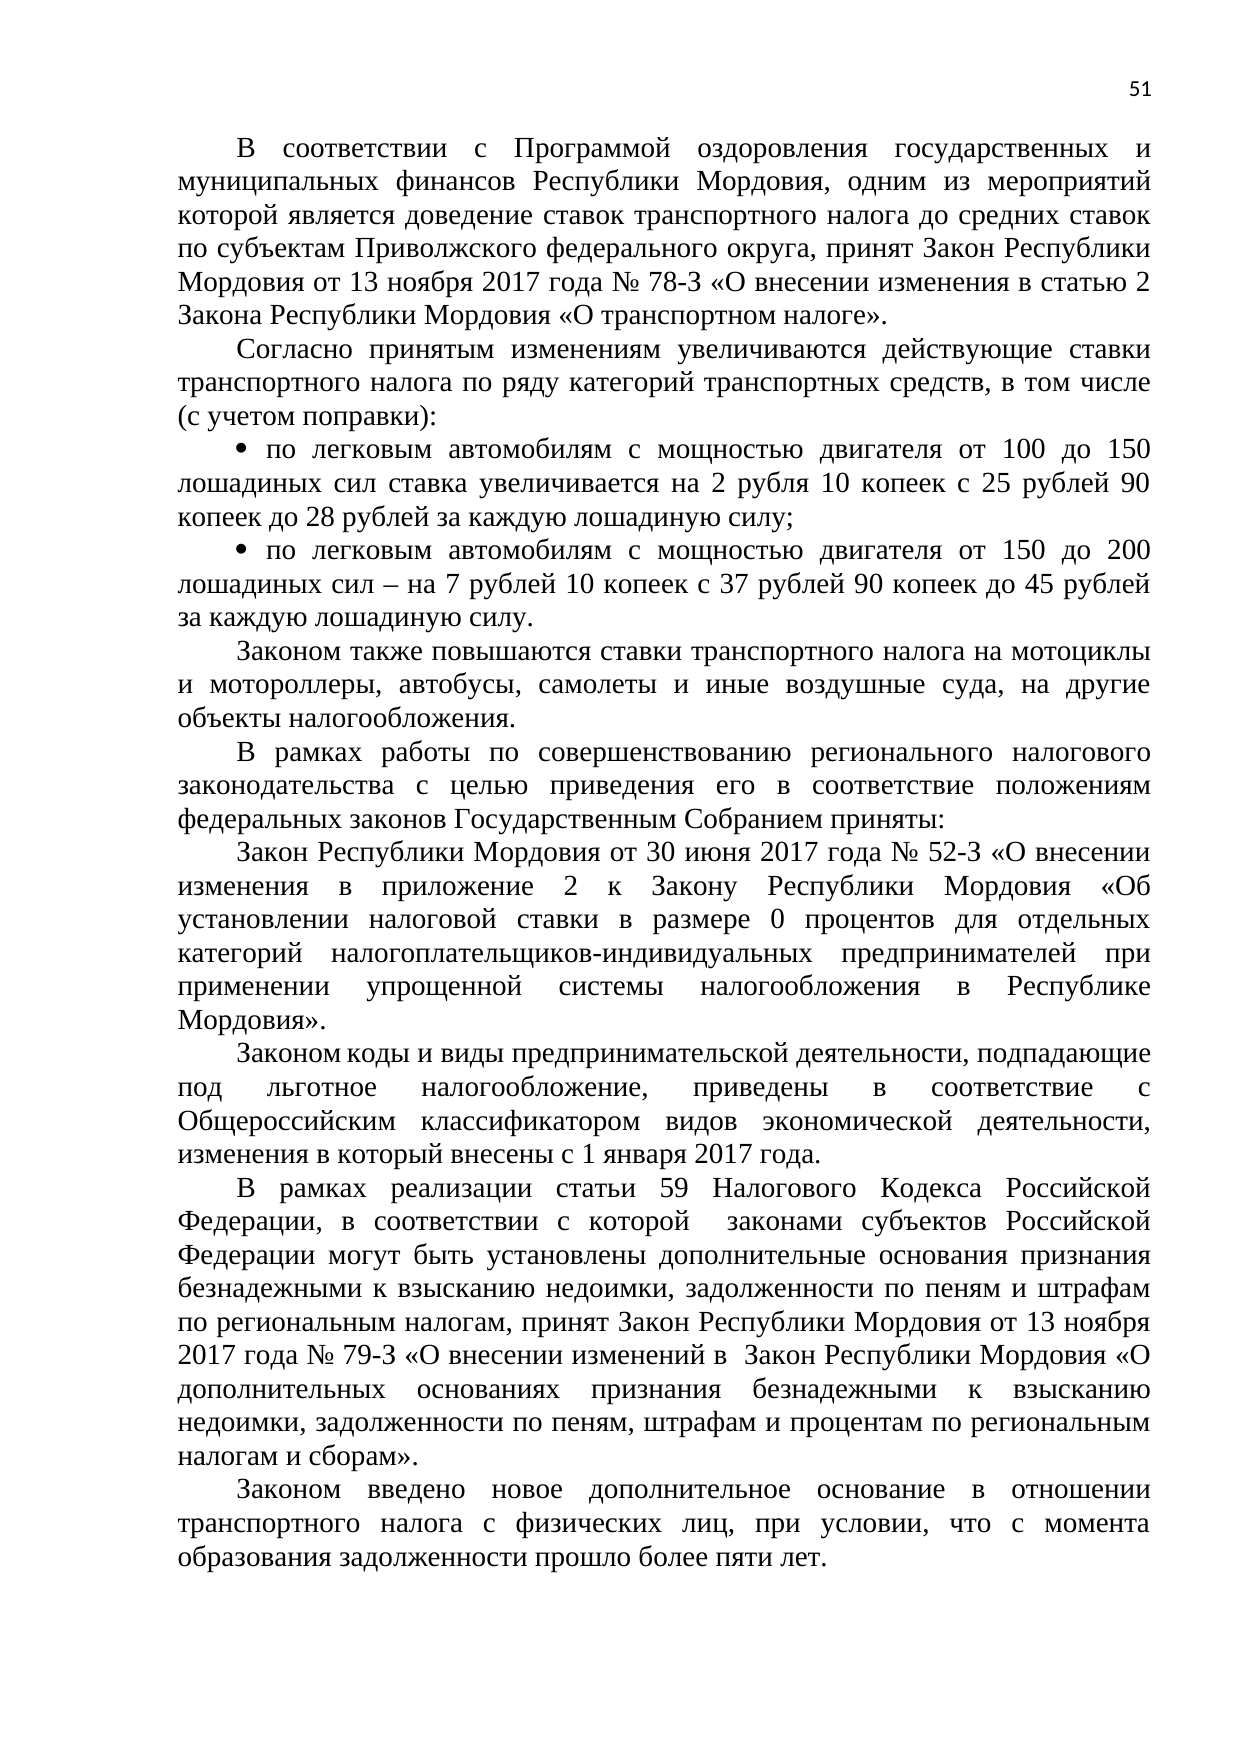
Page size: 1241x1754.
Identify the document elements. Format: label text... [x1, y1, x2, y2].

text Законом коды и виды предпринимательской деятельности, подпадающие под льготное налогообложение, приведены в соответствие с Общероссийским классификатором видов экономической деятельности, изменения в который внесены с 1 января 2017 года. [177, 1036, 1152, 1170]
list по легковым автомобилям с мощностью двигателя от 150 до 200 лошадиных сил – на 7 рублей 10 копеек с 37 рублей 90 копеек до 45 рублей за каждую лошадиную силу. [177, 532, 1152, 633]
text Законом также повышаются ставки транспортного налога на мотоциклы и мотороллеры, автобусы, самолеты и иные воздушные суда, на другие объекты налогообложения. [177, 633, 1152, 734]
text Закон Республики Мордовия от 30 июня 2017 года № 52-З «О внесении изменения в приложение 2 к Закону Республики Мордовия «Об установлении налоговой ставки в размере 0 процентов для отдельных категорий налогоплательщиков-индивидуальных предпринимателей при применении упрощенной системы налогообложения в Республике Мордовия». [177, 834, 1152, 1036]
text Согласно принятым изменениям увеличиваются действующие ставки транспортного налога по ряду категорий транспортных средств, в том числе (с учетом поправки): [177, 331, 1152, 432]
text В рамках работы по совершенствованию регионального налогового законодательства с целью приведения его в соответствие положениям федеральных законов Государственным Собранием приняты: [177, 734, 1152, 834]
text В рамках реализации статьи 59 Налогового Кодекса Российской Федерации, в соответствии с которой законами субъектов Российской Федерации могут быть установлены дополнительные основания признания безнадежными к взысканию недоимки, задолженности по пеням и штрафам по региональным налогам, принят Закон Республики Мордовия от 13 ноября 2017 года № 79-З «О внесении изменений в Закон Республики Мордовия «О дополнительных основаниях признания безнадежными к взысканию недоимки, задолженности по пеням, штрафам и процентам по региональным налогам и сборам». [177, 1170, 1152, 1472]
text В соответствии с Программой оздоровления государственных и муниципальных финансов Республики Мордовия, одним из мероприятий которой является доведение ставок транспортного налога до средних ставок по субъектам Приволжского федерального округа, принят Закон Республики Мордовия от 13 ноября 2017 года № 78-З «О внесении изменения в статью 2 Закона Республики Мордовия «О транспортном налоге». [177, 130, 1152, 331]
text Законом введено новое дополнительное основание в отношении транспортного налога с физических лиц, при условии, что с момента образования задолженности прошло более пяти лет. [177, 1472, 1152, 1572]
list по легковым автомобилям с мощностью двигателя от 100 до 150 лошадиных сил ставка увеличивается на 2 рубля 10 копеек с 25 рублей 90 копеек до 28 рублей за каждую лошадиную силу; [177, 432, 1152, 532]
